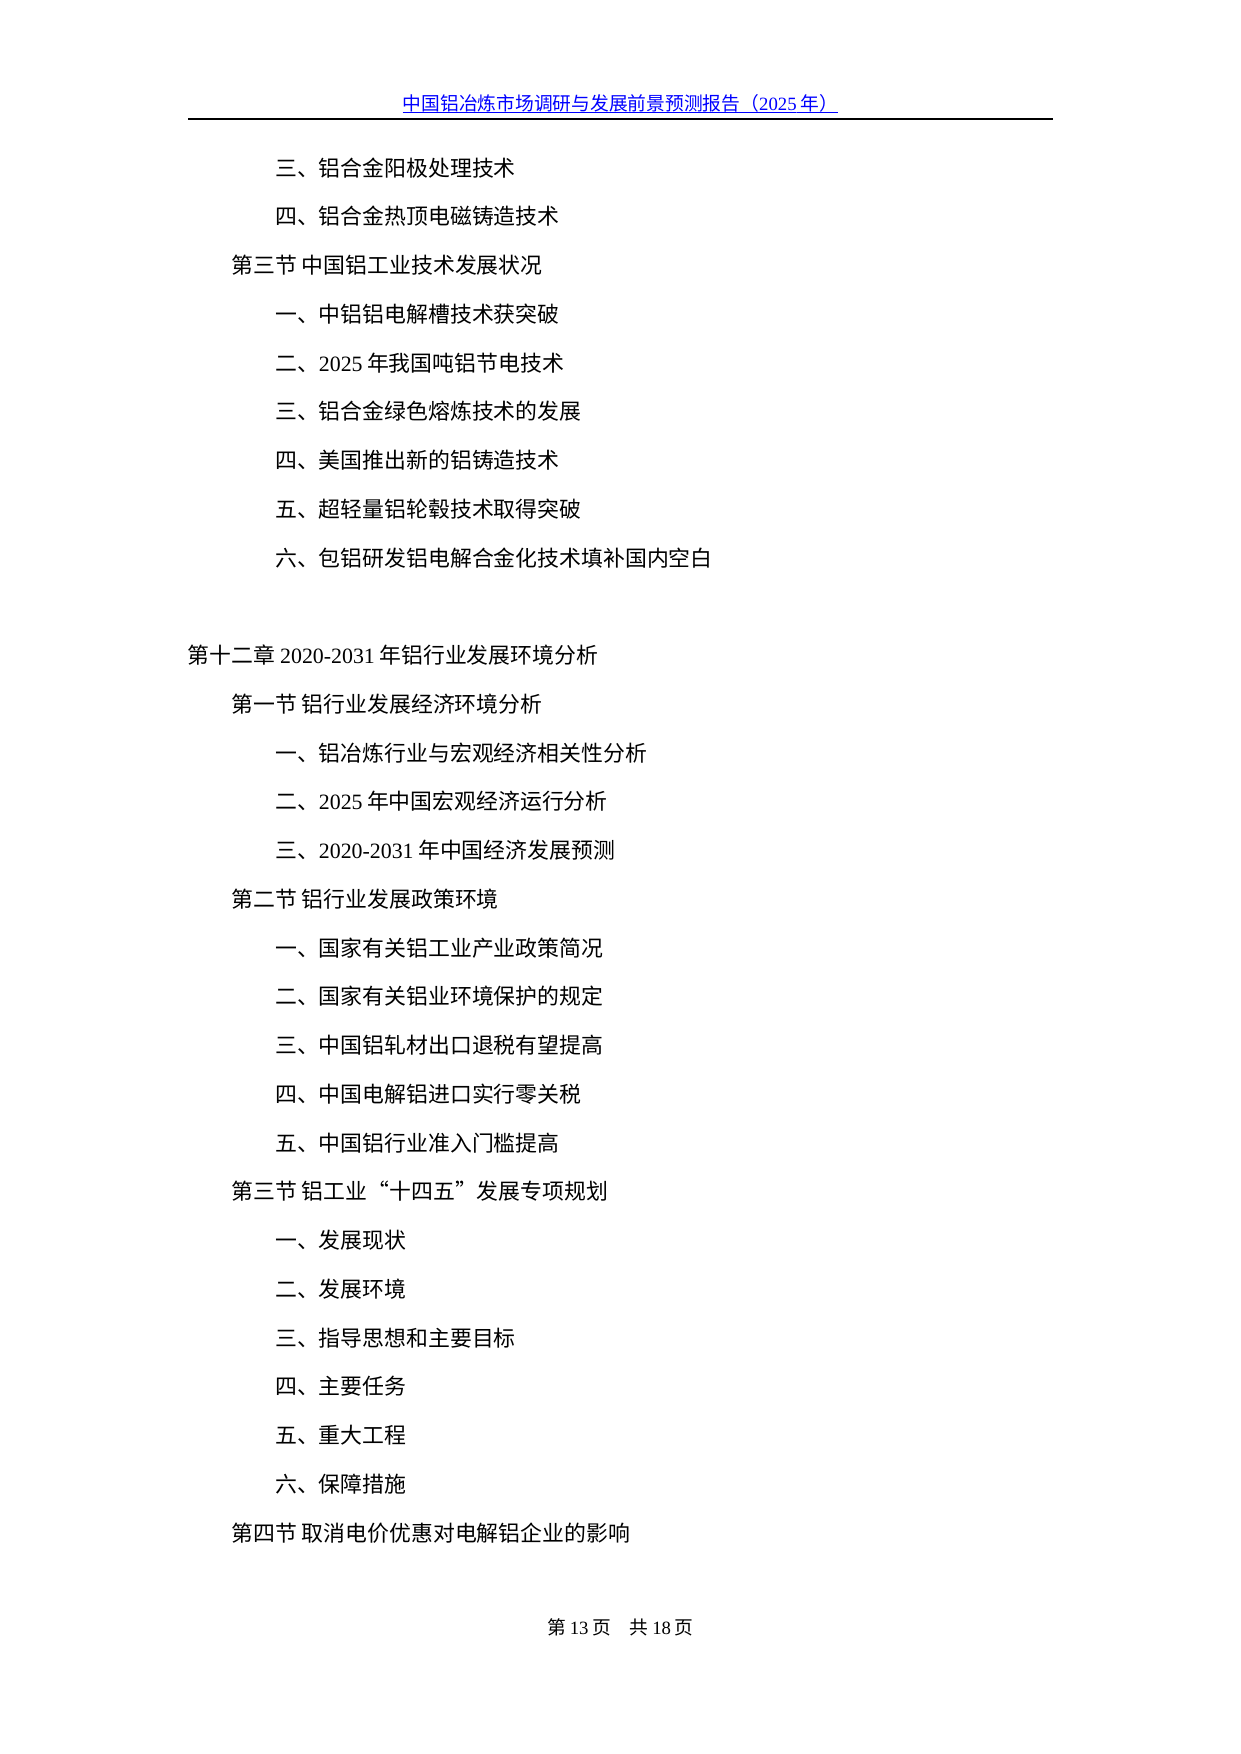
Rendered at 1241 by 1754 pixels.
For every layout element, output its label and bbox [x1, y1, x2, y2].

text [187, 150, 1053, 1548]
